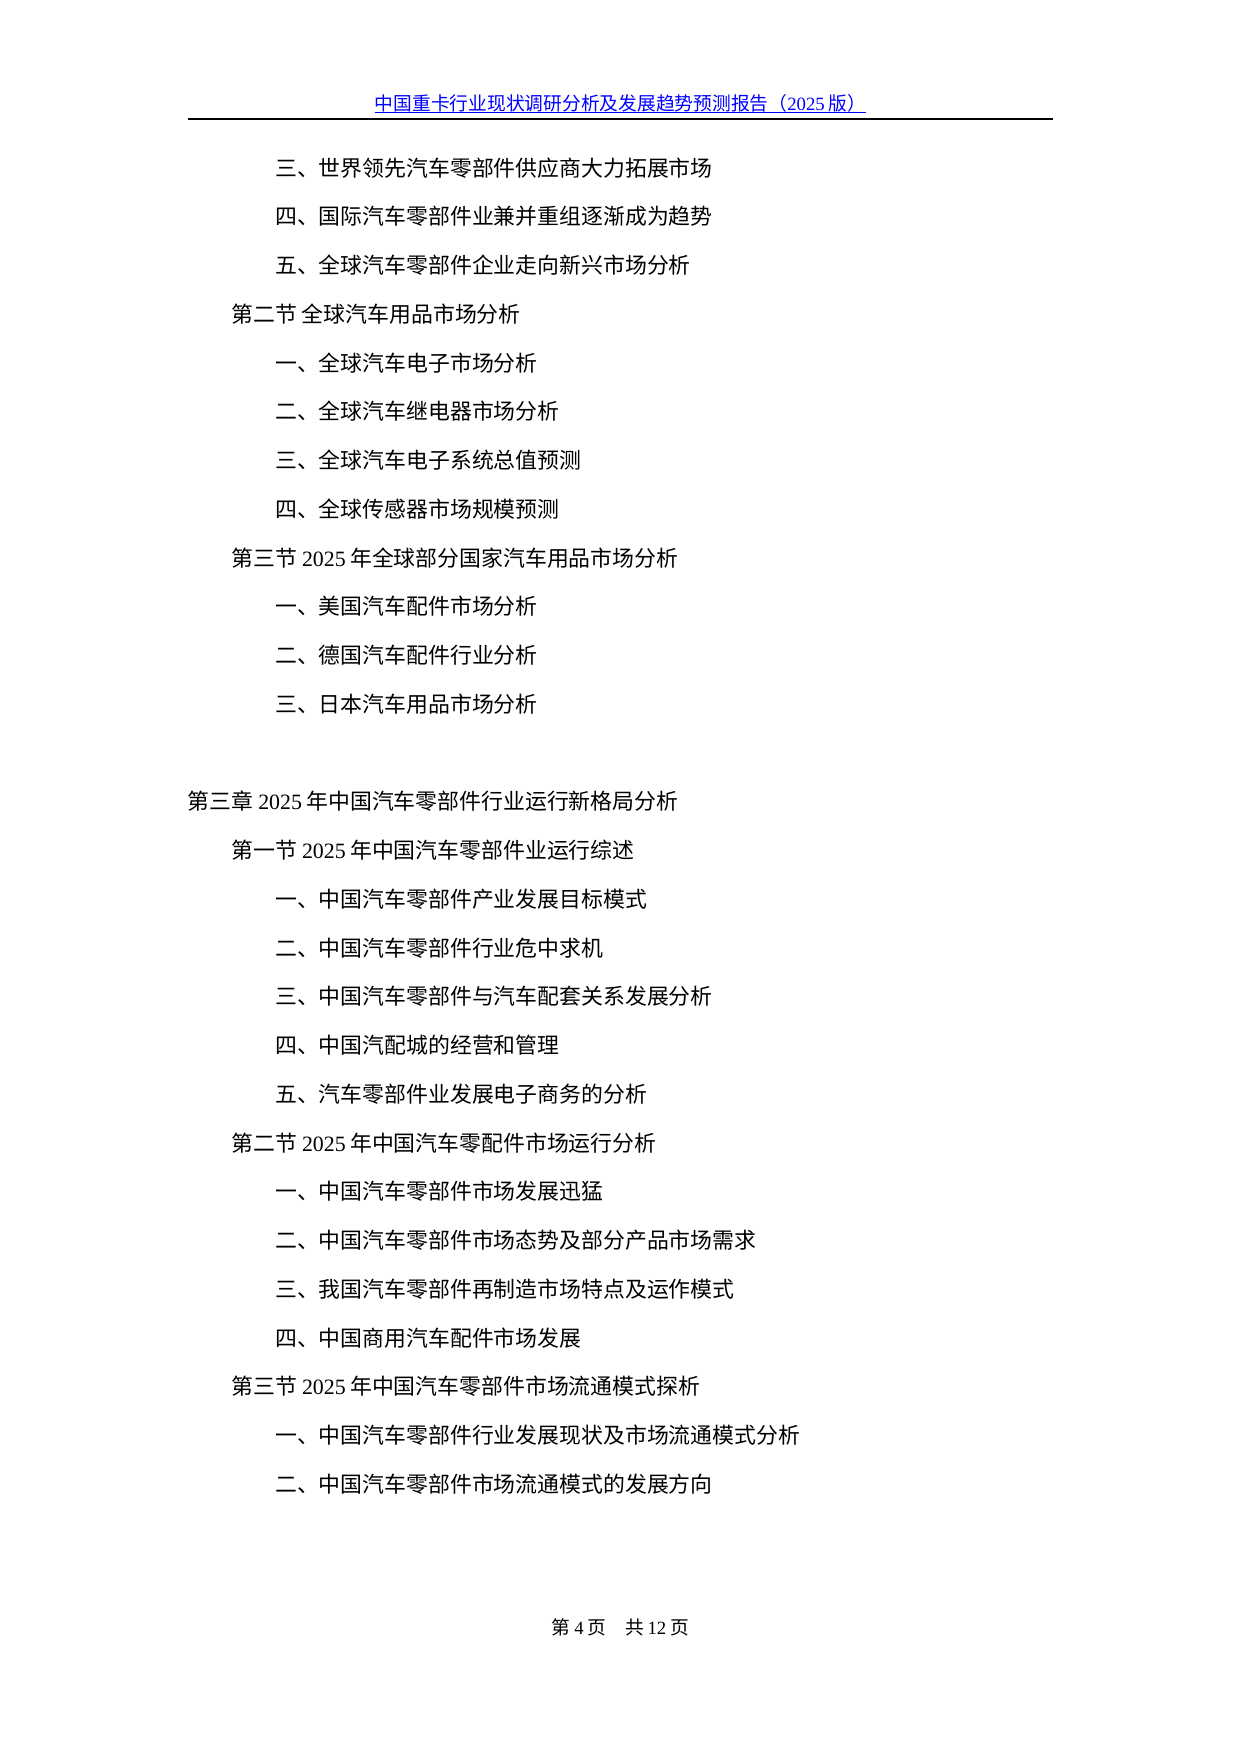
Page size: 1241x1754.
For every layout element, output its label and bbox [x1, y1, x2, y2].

text [187, 150, 1053, 1499]
